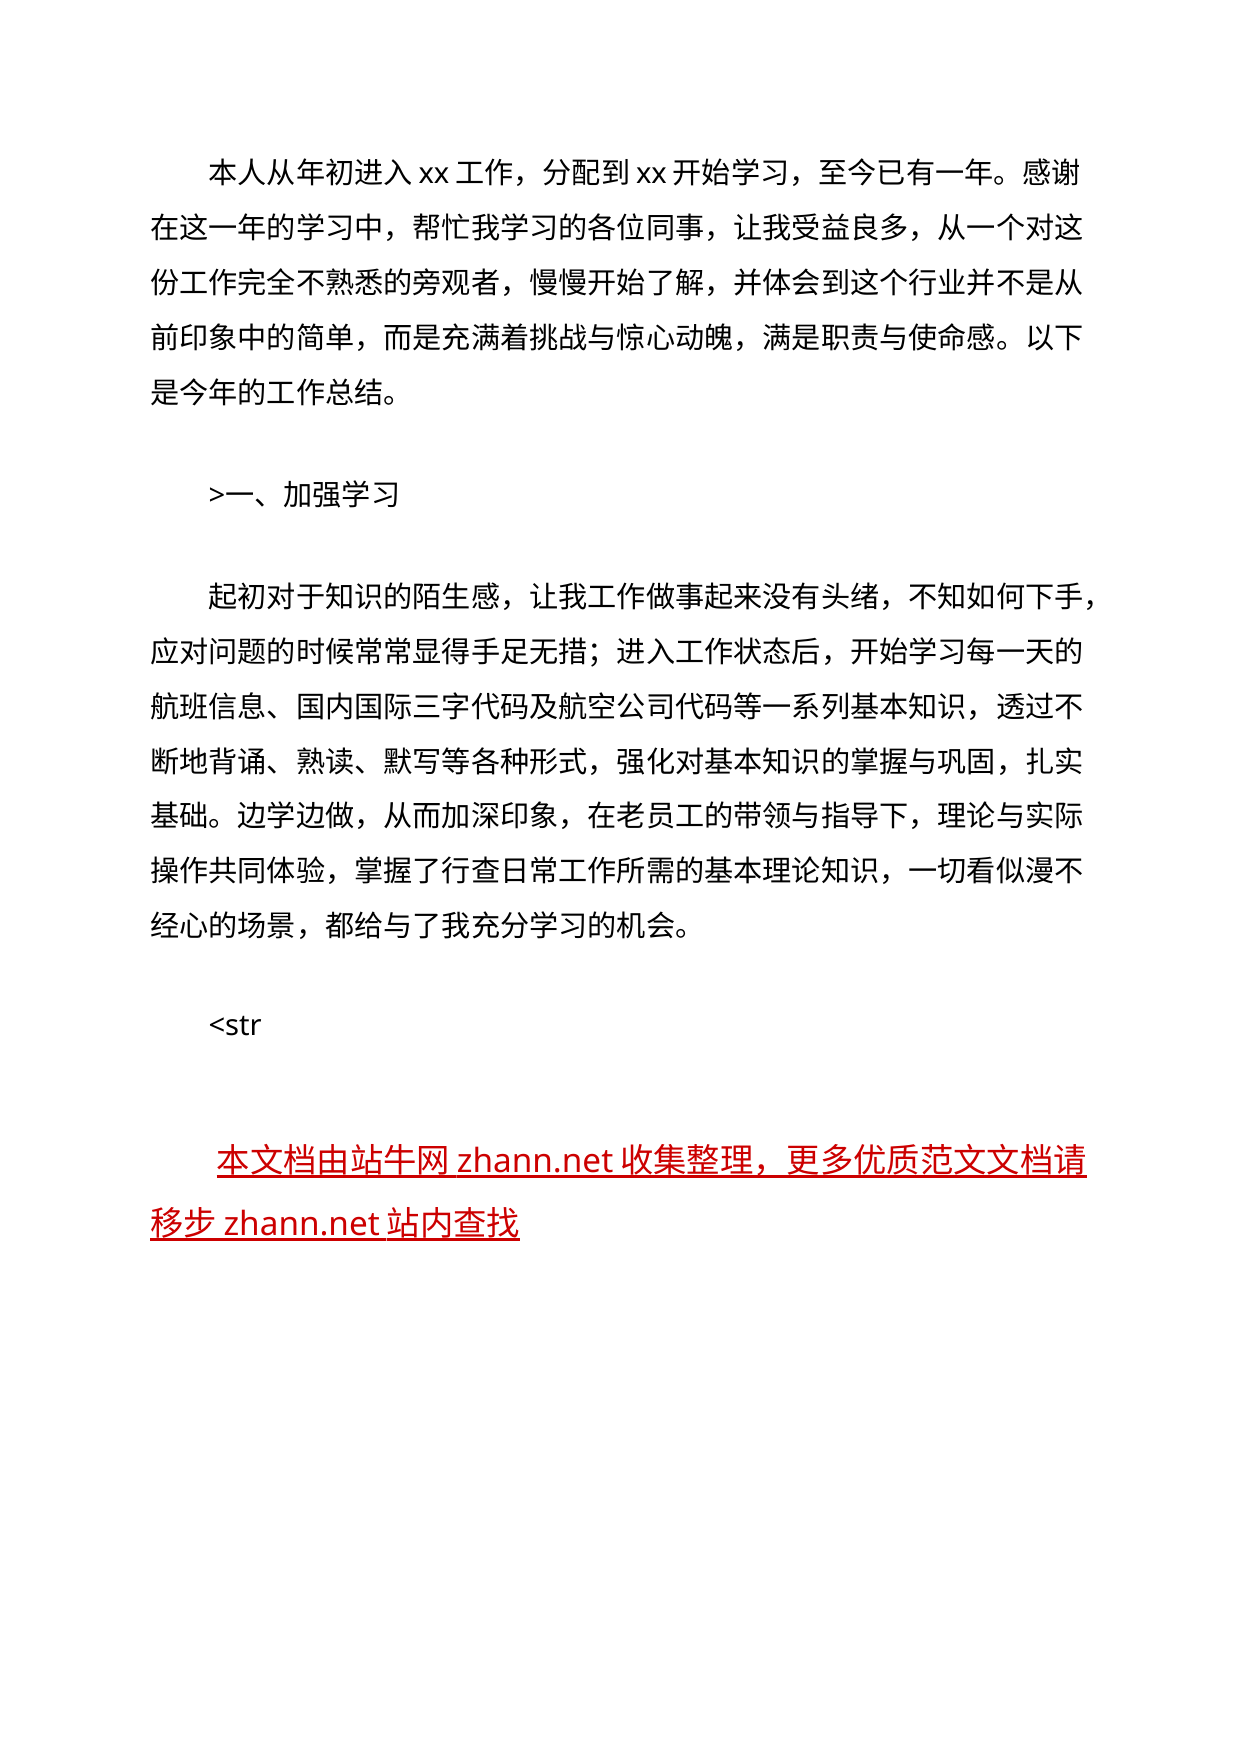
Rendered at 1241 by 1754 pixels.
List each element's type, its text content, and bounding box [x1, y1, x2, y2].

text 本文档由站牛网zhann.net收集整理，更多优质范文文档请移步zhann.net站内查找 [150, 1134, 1090, 1246]
text 本人从年初进入xx工作，分配到xx开始学习，至今已有一年。感谢在这一年的学习中，帮忙我学习的各位同事，让我受益良多，从一个对这份工作完全不熟悉的旁观者，慢慢开始了解，并体会到这个行业并不是从前印象中的简单，而是充满着挑战与惊心动魄，满是职责与使命感。以下是今年的工作总结。 [150, 150, 1090, 412]
text 起初对于知识的陌生感，让我工作做事起来没有头绪，不知如何下手，应对问题的时候常常显得手足无措；进入工作状态后，开始学习每一天的航班信息、国内国际三字代码及航空公司代码等一系列基本知识，透过不断地背诵、熟读、默写等各种形式，强化对基本知识的掌握与巩固，扎实基础。边学边做，从而加深印象，在老员工的带领与指导下，理论与实际操作共同体验，掌握了行查日常工作所需的基本理论知识，一切看似漫不经心的场景，都给与了我充分学习的机会。 [150, 573, 1090, 945]
text <str [150, 1004, 1090, 1044]
text >一、加强学习 [150, 471, 1090, 514]
